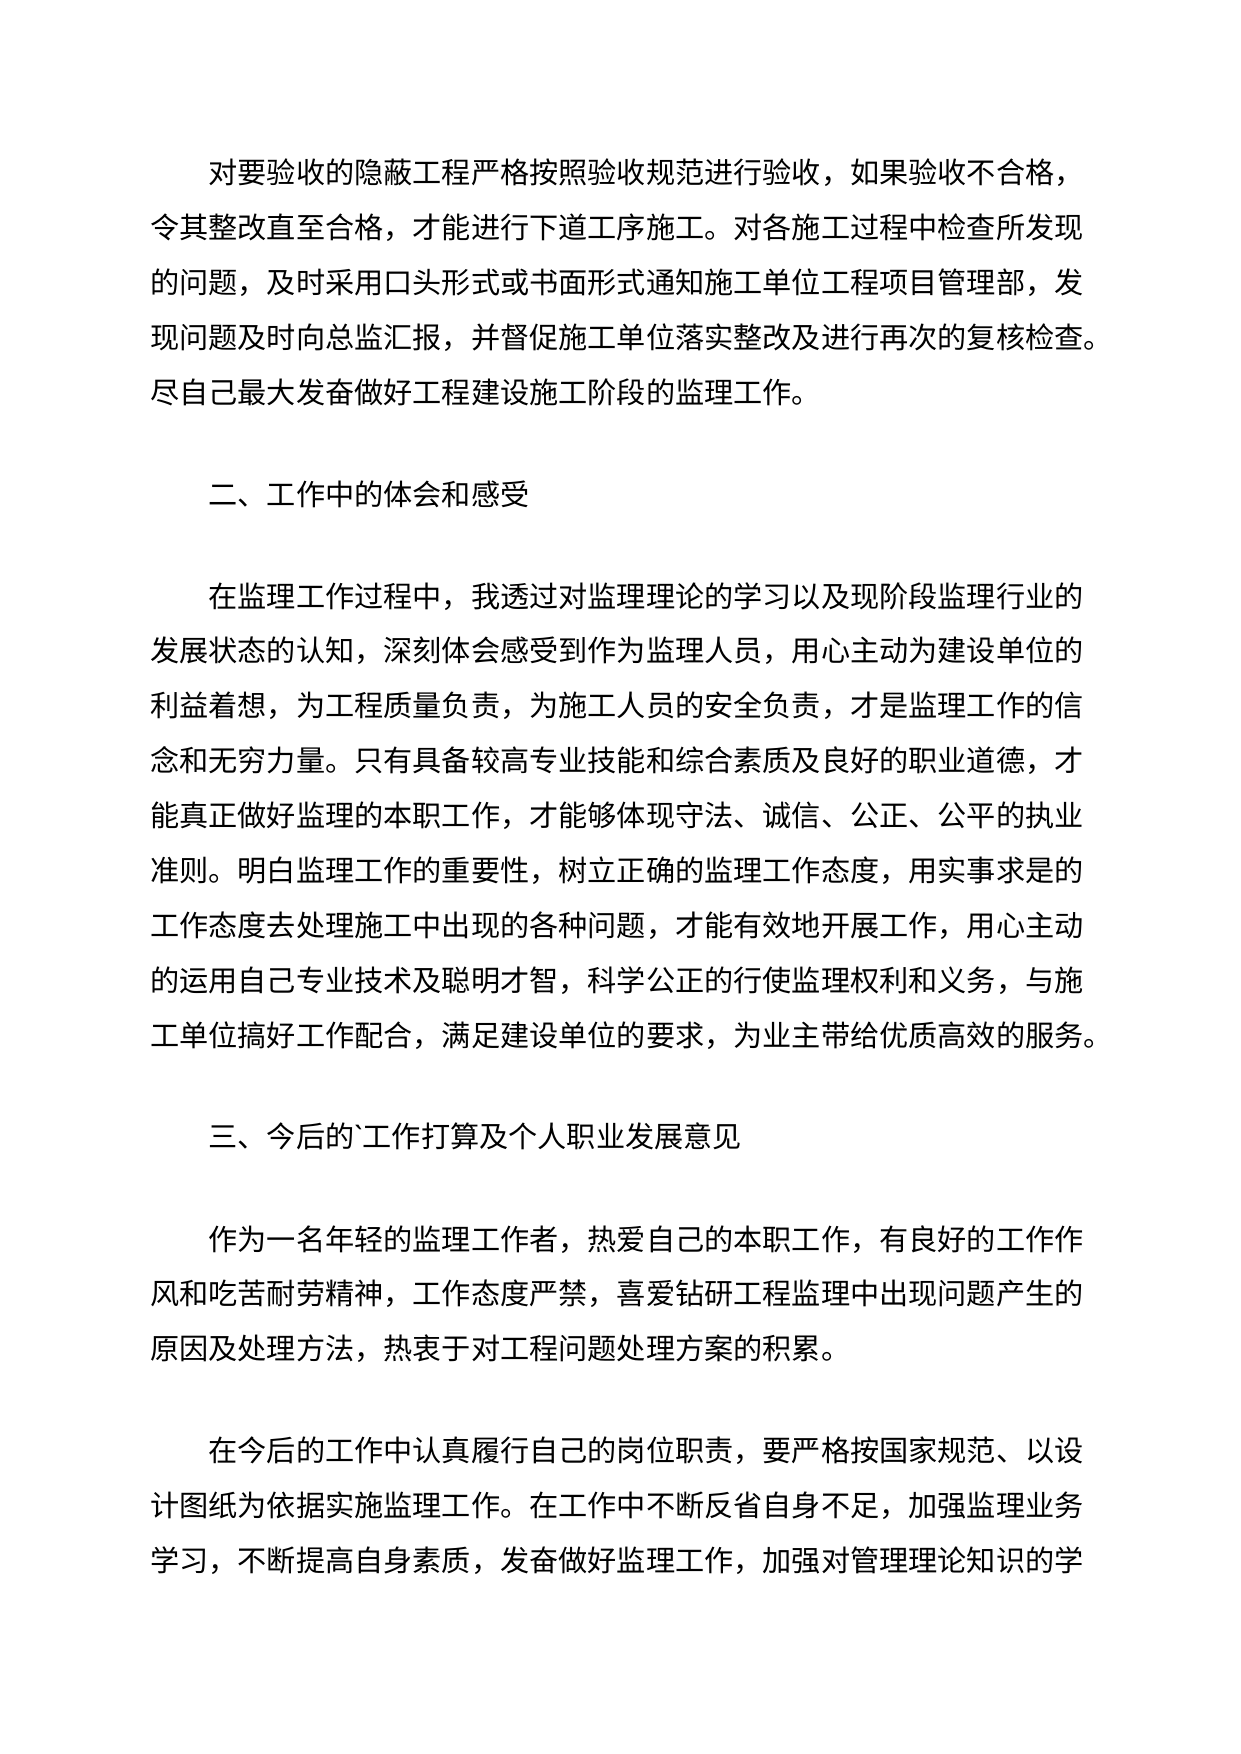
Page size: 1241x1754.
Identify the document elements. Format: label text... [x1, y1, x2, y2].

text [150, 1428, 1090, 1580]
text 在监理工作过程中，我透过对监理理论的学习以及现阶段监理行业的发展状态的认知，深刻体会感受到作为监理人员，用心主动为建设单位的利益着想，为工程质量负责，为施工人员的安全负责，才是监理工作的信念和无穷力量。只有具备较高专业技能和综合素质及良好的职业道德，才能真正做好监理的本职工作，才能够体现守法、诚信、公正、公平的执业准则。明白监理工作的重要性，树立正确的监理工作态度，用实事求是的工作态度去处理施工中出现的各种问题，才能有效地开展工作，用心主动的运用自己专业技术及聪明才智，科学公正的行使监理权利和义务，与施工单位搞好工作配合，满足建设单位的要求，为业主带给优质高效的服务。 [150, 573, 1090, 1054]
text 二、工作中的体会和感受 [150, 471, 1090, 514]
text 三、今后的`工作打算及个人职业发展意见 [150, 1114, 1090, 1156]
text 对要验收的隐蔽工程严格按照验收规范进行验收，如果验收不合格，令其整改直至合格，才能进行下道工序施工。对各施工过程中检查所发现的问题，及时采用口头形式或书面形式通知施工单位工程项目管理部，发现问题及时向总监汇报，并督促施工单位落实整改及进行再次的复核检查。尽自己最大发奋做好工程建设施工阶段的监理工作。 [150, 150, 1090, 412]
text 作为一名年轻的监理工作者，热爱自己的本职工作，有良好的工作作风和吃苦耐劳精神，工作态度严禁，喜爱钻研工程监理中出现问题产生的原因及处理方法，热衷于对工程问题处理方案的积累。 [150, 1216, 1090, 1368]
